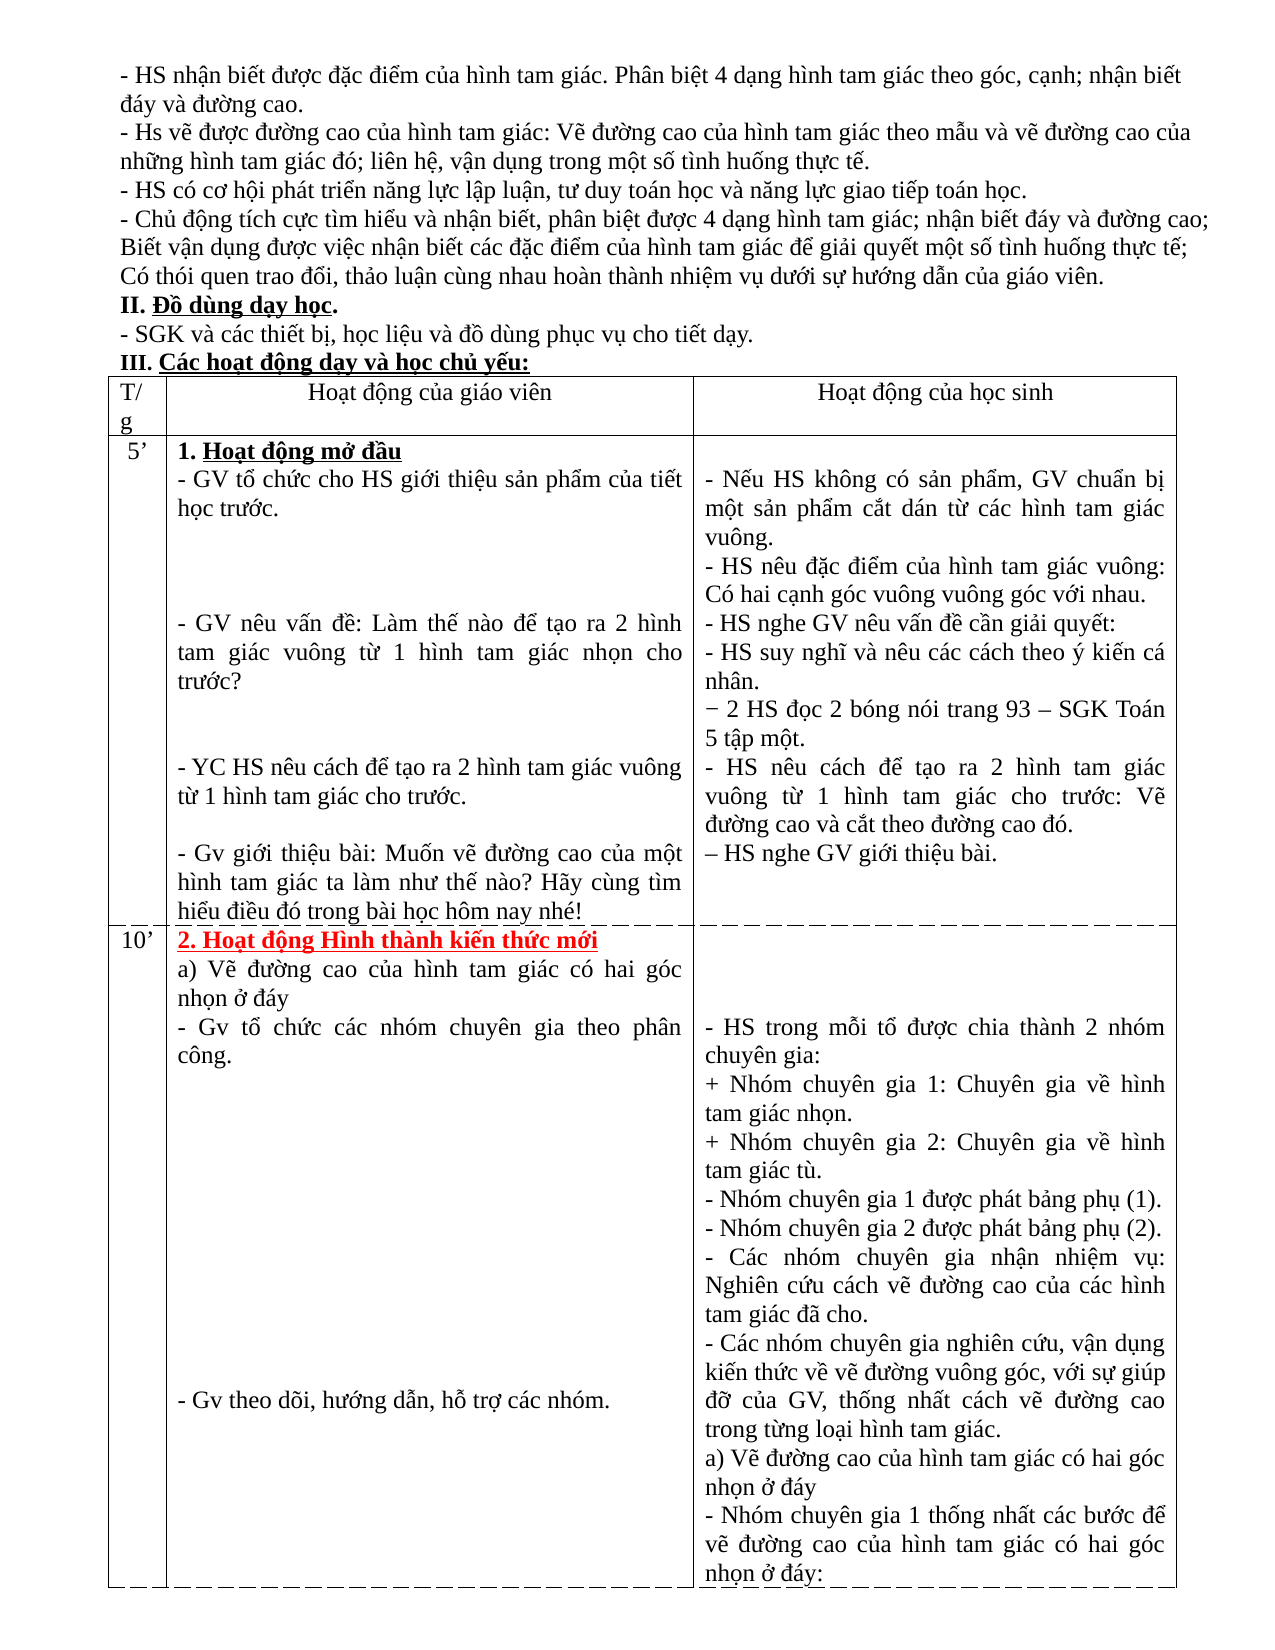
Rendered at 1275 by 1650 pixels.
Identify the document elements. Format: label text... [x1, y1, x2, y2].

table_cell 1. Hoạt động mở đầu - GV tổ chức cho HS giới thiệu sản phẩm của tiết học trước. - GV nêu vấn đề: Làm thế nào để tạo ra 2 hình tam giác vuông từ 1 hình tam giác nhọn cho trước? - YC HS nêu cách để tạo ra 2 hình tam giác vuông từ 1 hình tam giác cho trước. - Gv giới thiệu bài: Muốn vẽ đường cao của một hình tam giác ta làm như thế nào? Hãy cùng tìm hiểu điều đó trong bài học hôm nay nhé! [167, 436, 693, 924]
table_cell - Nếu HS không có sản phẩm, GV chuẩn bị một sản phẩm cắt dán từ các hình tam giác vuông. - HS nêu đặc điểm của hình tam giác vuông: Có hai cạnh góc vuông vuông góc với nhau. - HS nghe GV nêu vấn đề cần giải quyết: - HS suy nghĩ và nêu các cách theo ý kiến cá nhân. − 2 HS đọc 2 bóng nói trang 93 – SGK Toán 5 tập một. - HS nêu cách để tạo ra 2 hình tam giác vuông từ 1 hình tam giác cho trước: Vẽ đường cao và cắt theo đường cao đó. – HS nghe GV giới thiệu bài. [694, 436, 1176, 924]
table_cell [167, 925, 693, 1587]
text II. Đồ dùng dạy học. [120, 290, 1215, 319]
text III. Các hoạt động dạy và học chủ yếu: [120, 347, 1215, 376]
table_header T/g [109, 377, 166, 435]
text - SGK và các thiết bị, học liệu và đồ dùng phục vụ cho tiết dạy. [120, 319, 1215, 347]
text - Hs vẽ được đường cao của hình tam giác: Vẽ đường cao của hình tam giác theo mẫu và vẽ đường cao của những hình tam giác đó; liên hệ, vận dụng trong một số tình huống thực tế. [120, 117, 1215, 175]
text - Chủ động tích cực tìm hiểu và nhận biết, phân biệt được 4 dạng hình tam giác; nhận biết đáy và đường cao; Biết vận dụng được việc nhận biết các đặc điểm của hình tam giác để giải quyết một số tình huống thực tế; Có thói quen trao đổi, thảo luận cùng nhau hoàn thành nhiệm vụ dưới sự hướng dẫn của giáo viên. [120, 204, 1215, 290]
table_header Hoạt động của giáo viên [167, 377, 693, 435]
text - HS nhận biết được đặc điểm của hình tam giác. Phân biệt 4 dạng hình tam giác theo góc, cạnh; nhận biết đáy và đường cao. [120, 60, 1215, 117]
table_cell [694, 925, 1176, 1587]
table_cell 10’ [109, 925, 166, 1587]
text - HS có cơ hội phát triển năng lực lập luận, tư duy toán học và năng lực giao tiếp toán học. [120, 175, 1215, 204]
table_header Hoạt động của học sinh [694, 377, 1176, 435]
table_cell 5’ [109, 436, 166, 924]
